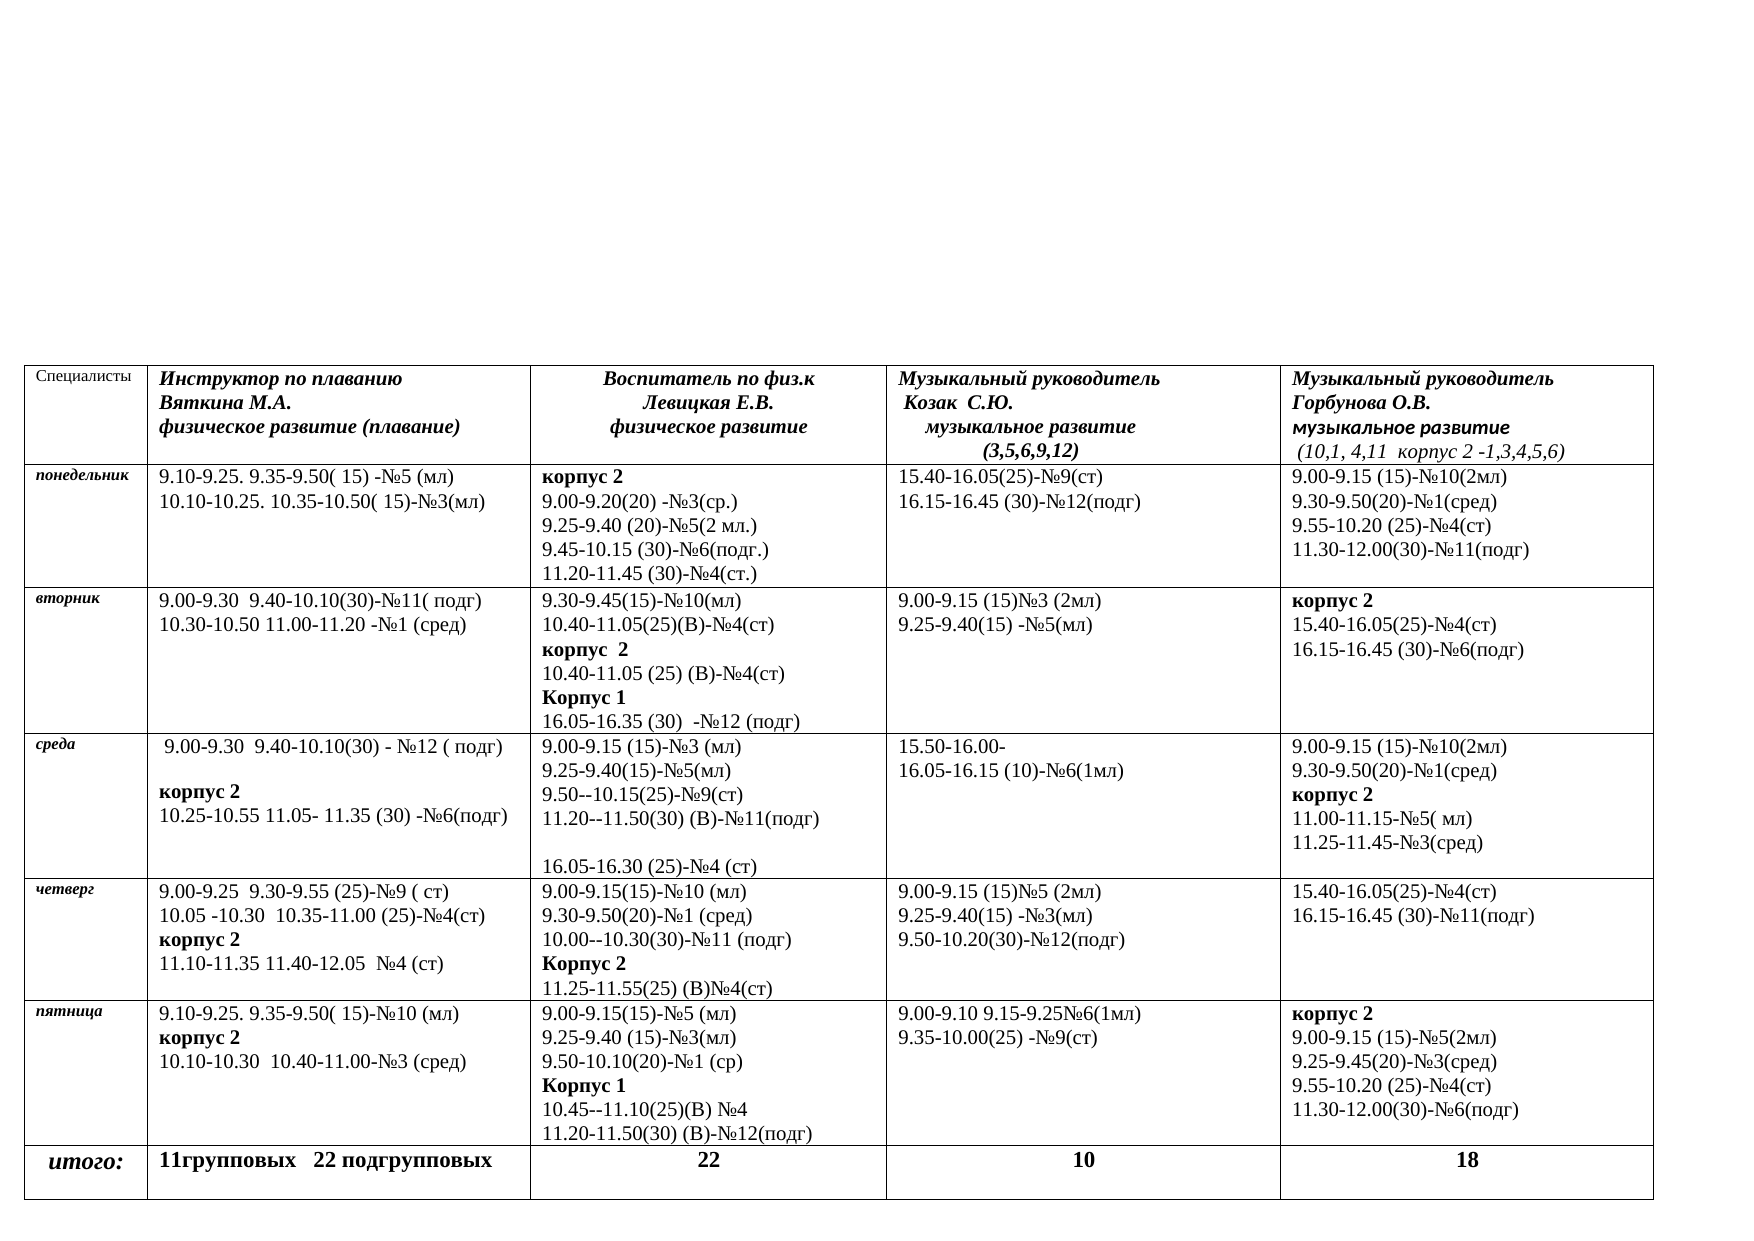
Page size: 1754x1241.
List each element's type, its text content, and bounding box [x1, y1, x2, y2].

table_cell 9.00-9.10 9.15-9.25№6(1мл) 9.35-10.00(25) -№9(ст) [887, 1001, 1280, 1145]
table_header Музыкальный руководитель Горбунова О.В. музыкальное развитие (10,1, 4,11 корпус 2 -1,3,4,5,6) [1281, 366, 1653, 463]
table_cell корпус 2 9.00-9.20(20) -№3(ср.) 9.25-9.40 (20)-№5(2 мл.) 9.45-10.15 (30)-№6(подг.) 11.20-11.45 (30)-№4(ст.) [531, 465, 886, 587]
table_header Музыкальный руководитель Козак С.Ю. музыкальное развитие (3,5,6,9,12) [887, 366, 1280, 463]
table_cell 15.40-16.05(25)-№9(ст) 16.15-16.45 (30)-№12(подг) [887, 465, 1280, 587]
table_cell 9.00-9.30 9.40-10.10(30)-№11( подг) 10.30-10.50 11.00-11.20 -№1 (сред) [148, 588, 530, 733]
table_cell 15.50-16.00- 16.05-16.15 (10)-№6(1мл) [887, 734, 1280, 878]
table_cell 9.10-9.25. 9.35-9.50( 15) -№5 (мл) 10.10-10.25. 10.35-10.50( 15)-№3(мл) [148, 465, 530, 587]
table_cell 9.00-9.15 (15)№3 (2мл) 9.25-9.40(15) -№5(мл) [887, 588, 1280, 733]
table_cell среда [25, 734, 147, 878]
table_cell 9.00-9.15 (15)-№10(2мл) 9.30-9.50(20)-№1(сред) корпус 2 11.00-11.15-№5( мл) 11.25-11.45-№3(сред) [1281, 734, 1653, 878]
table_cell понедельник [25, 465, 147, 587]
table_cell 9.00-9.30 9.40-10.10(30) - №12 ( подг) корпус 2 10.25-10.55 11.05- 11.35 (30) -№6(подг) [148, 734, 530, 878]
table_cell пятница [25, 1001, 147, 1145]
table_cell 9.10-9.25. 9.35-9.50( 15)-№10 (мл) корпус 2 10.10-10.30 10.40-11.00-№3 (сред) [148, 1001, 530, 1145]
table_cell 9.00-9.25 9.30-9.55 (25)-№9 ( ст) 10.05 -10.30 10.35-11.00 (25)-№4(ст) корпус 2 11.10-11.35 11.40-12.05 №4 (ст) [148, 879, 530, 999]
table_cell 9.00-9.15(15)-№5 (мл) 9.25-9.40 (15)-№3(мл) 9.50-10.10(20)-№1 (ср) Корпус 1 10.45--11.10(25)(В) №4 11.20-11.50(30) (В)-№12(подг) [531, 1001, 886, 1145]
table_cell четверг [25, 879, 147, 999]
table_cell 9.00-9.15 (15)-№10(2мл) 9.30-9.50(20)-№1(сред) 9.55-10.20 (25)-№4(ст) 11.30-12.00(30)-№11(подг) [1281, 465, 1653, 587]
table_cell 15.40-16.05(25)-№4(ст) 16.15-16.45 (30)-№11(подг) [1281, 879, 1653, 999]
table_cell 18 [1281, 1146, 1653, 1199]
table_header Специалисты [25, 366, 147, 463]
table_cell корпус 2 15.40-16.05(25)-№4(ст) 16.15-16.45 (30)-№6(подг) [1281, 588, 1653, 733]
table_cell 11групповых 22 подгрупповых [148, 1146, 530, 1199]
table_cell вторник [25, 588, 147, 733]
table_cell 9.00-9.15 (15)-№3 (мл) 9.25-9.40(15)-№5(мл) 9.50--10.15(25)-№9(ст) 11.20--11.50(30) (В)-№11(подг) 16.05-16.30 (25)-№4 (ст) [531, 734, 886, 878]
table_cell 9.30-9.45(15)-№10(мл) 10.40-11.05(25)(В)-№4(ст) корпус 2 10.40-11.05 (25) (В)-№4(ст) Корпус 1 16.05-16.35 (30) -№12 (подг) [531, 588, 886, 733]
table_header Инструктор по плаванию Вяткина М.А. физическое развитие (плавание) [148, 366, 530, 463]
table_cell итого: [25, 1146, 147, 1199]
table_cell корпус 2 9.00-9.15 (15)-№5(2мл) 9.25-9.45(20)-№3(сред) 9.55-10.20 (25)-№4(ст) 11.30-12.00(30)-№6(подг) [1281, 1001, 1653, 1145]
table_header Воспитатель по физ.к Левицкая Е.В. физическое развитие [531, 366, 886, 463]
table_cell 10 [887, 1146, 1280, 1199]
table_cell 22 [531, 1146, 886, 1199]
table_cell 9.00-9.15 (15)№5 (2мл) 9.25-9.40(15) -№3(мл) 9.50-10.20(30)-№12(подг) [887, 879, 1280, 999]
table_cell 9.00-9.15(15)-№10 (мл) 9.30-9.50(20)-№1 (сред) 10.00--10.30(30)-№11 (подг) Корпус 2 11.25-11.55(25) (В)№4(ст) [531, 879, 886, 999]
